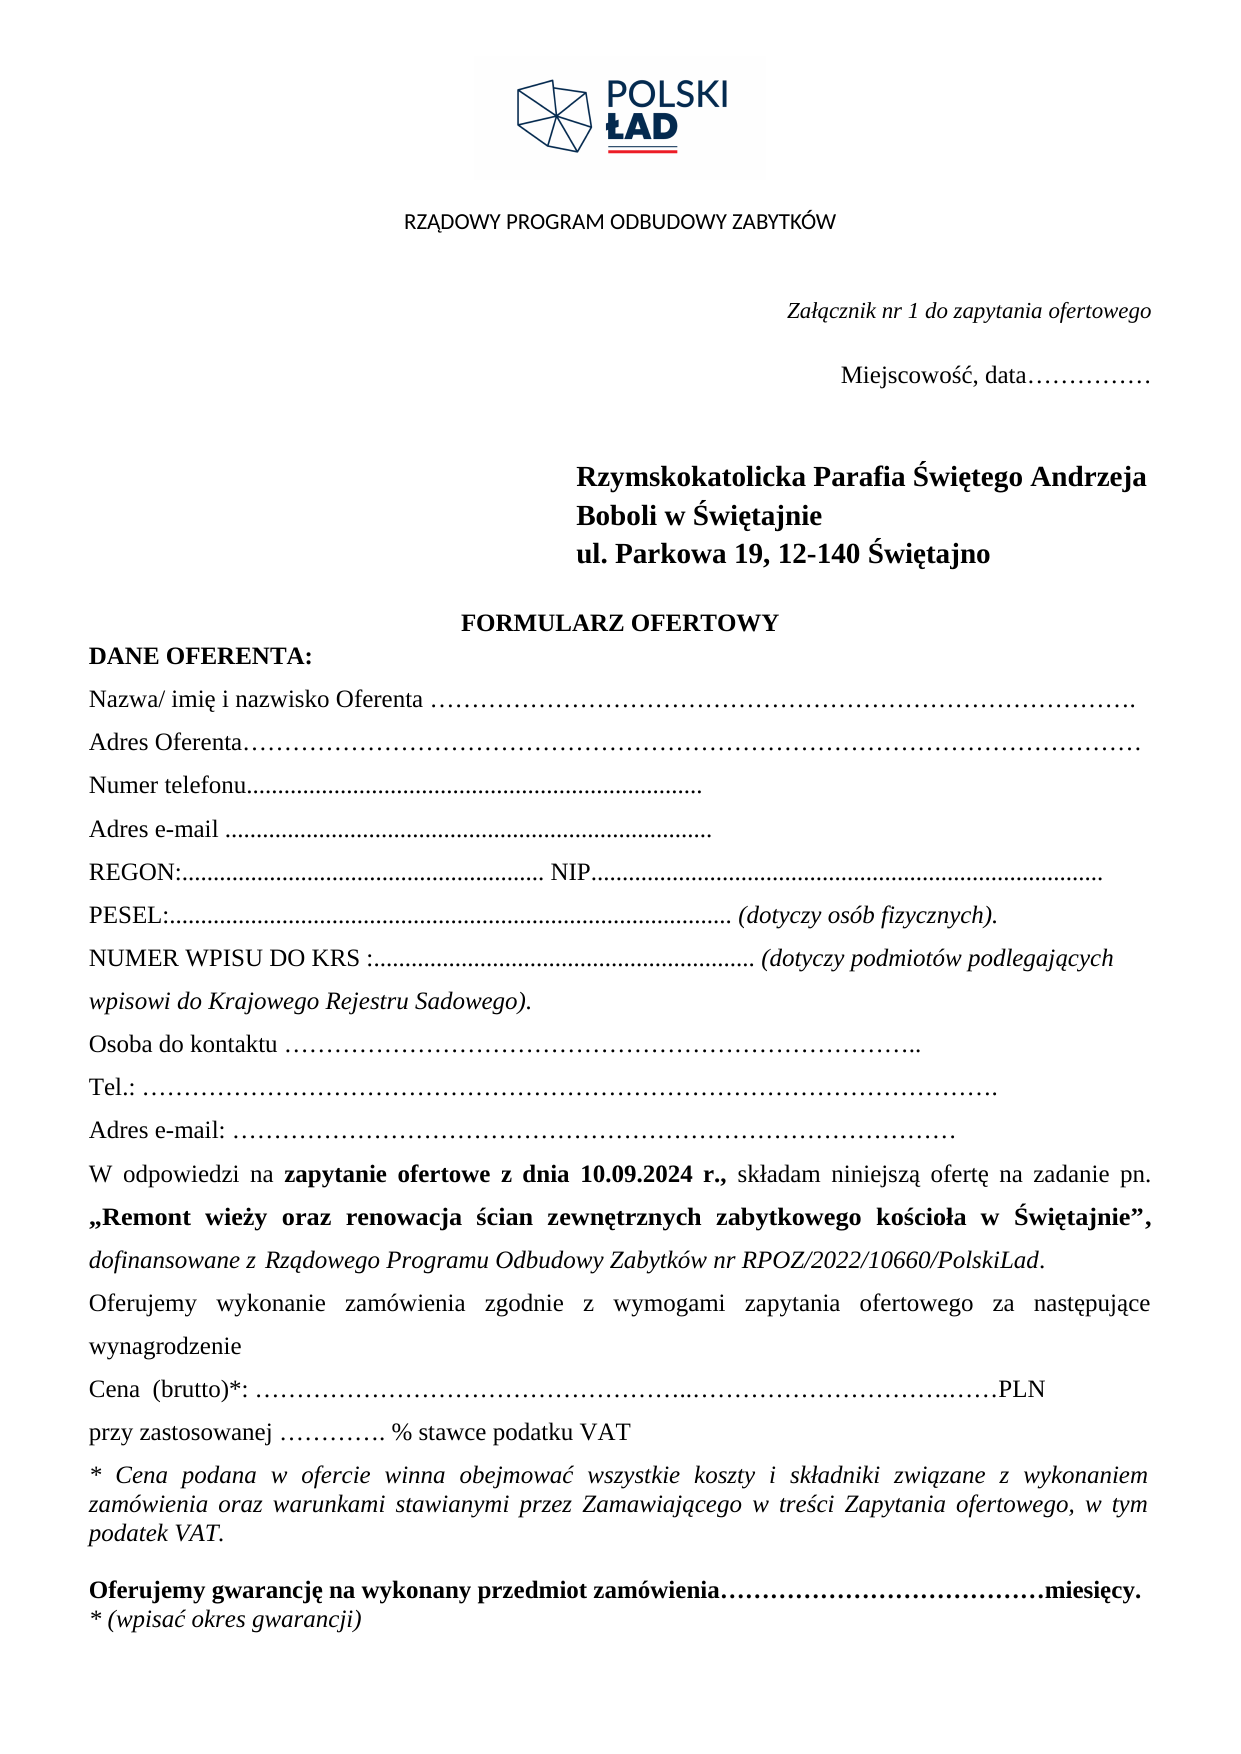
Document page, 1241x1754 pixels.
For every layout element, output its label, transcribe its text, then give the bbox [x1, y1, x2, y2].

picture [473, 56, 767, 180]
text Oferujemy wykonanie zamówienia zgodnie z wymogami zapytania ofertowego za następujące wynagrodzenie [89, 1288, 1152, 1360]
text REGON:.......................................................... NIP.................................................................................. [89, 857, 1152, 886]
text Załącznik nr 1 do zapytania ofertowego [89, 297, 1152, 324]
text Numer telefonu......................................................................... [89, 771, 1152, 799]
text Adres e-mail: …………………………………………………………………………… [89, 1116, 1152, 1144]
text Oferujemy gwarancję na wykonany przedmiot zamówienia…………………………………miesięcy. [89, 1576, 1152, 1604]
text PESEL:.......................................................................................... (dotyczy osób fizycznych). [89, 900, 1152, 929]
text Tel.: …………………………………………………………………………………………. [89, 1072, 1152, 1101]
text W odpowiedzi na zapytanie ofertowe z dnia 10.09.2024 r., składam niniejszą ofertę na zadanie pn. „Remont wieży oraz renowacja ścian zewnętrznych zabytkowego kościoła w Świętajnie”, dofinansowane z Rządowego Programu Odbudowy Zabytków nr RPOZ/2022/10660/PolskiLad. [89, 1159, 1152, 1274]
text Adres Oferenta……………………………………………………………………………………………… [89, 727, 1152, 756]
text * Cena podana w ofercie winna obejmować wszystkie koszty i składniki związane z wykonaniem zamówienia oraz warunkami stawianymi przez Zamawiającego w treści Zapytania ofertowego, w tym podatek VAT. [89, 1461, 1152, 1547]
text * (wpisać okres gwarancji) [89, 1604, 1152, 1633]
text Adres e-mail .............................................................................. [89, 814, 1152, 842]
text Rzymskokatolicka Parafia Świętego Andrzeja Boboli w Świętajnie [576, 459, 1152, 532]
text Osoba do kontaktu ………………………………………………………………….. [89, 1029, 1152, 1058]
text NUMER WPISU DO KRS :............................................................. (dotyczy podmiotów podlegających [89, 943, 1152, 972]
text FORMULARZ OFERTOWY [89, 608, 1152, 637]
text Cena (brutto)*: ……………………………………………..………………………….……PLN [89, 1374, 1152, 1403]
text ul. Parkowa 19, 12-140 Świętajno [576, 537, 1152, 570]
text Miejscowość, data…………… [89, 361, 1152, 389]
text przy zastosowanej …………. % stawce podatku VAT [89, 1417, 1152, 1446]
text wpisowi do Krajowego Rejestru Sadowego). [89, 986, 1152, 1015]
text Nazwa/ imię i nazwisko Oferenta …………………………………………………………………………. [89, 684, 1152, 713]
text DANE OFERENTA: [89, 641, 1152, 670]
